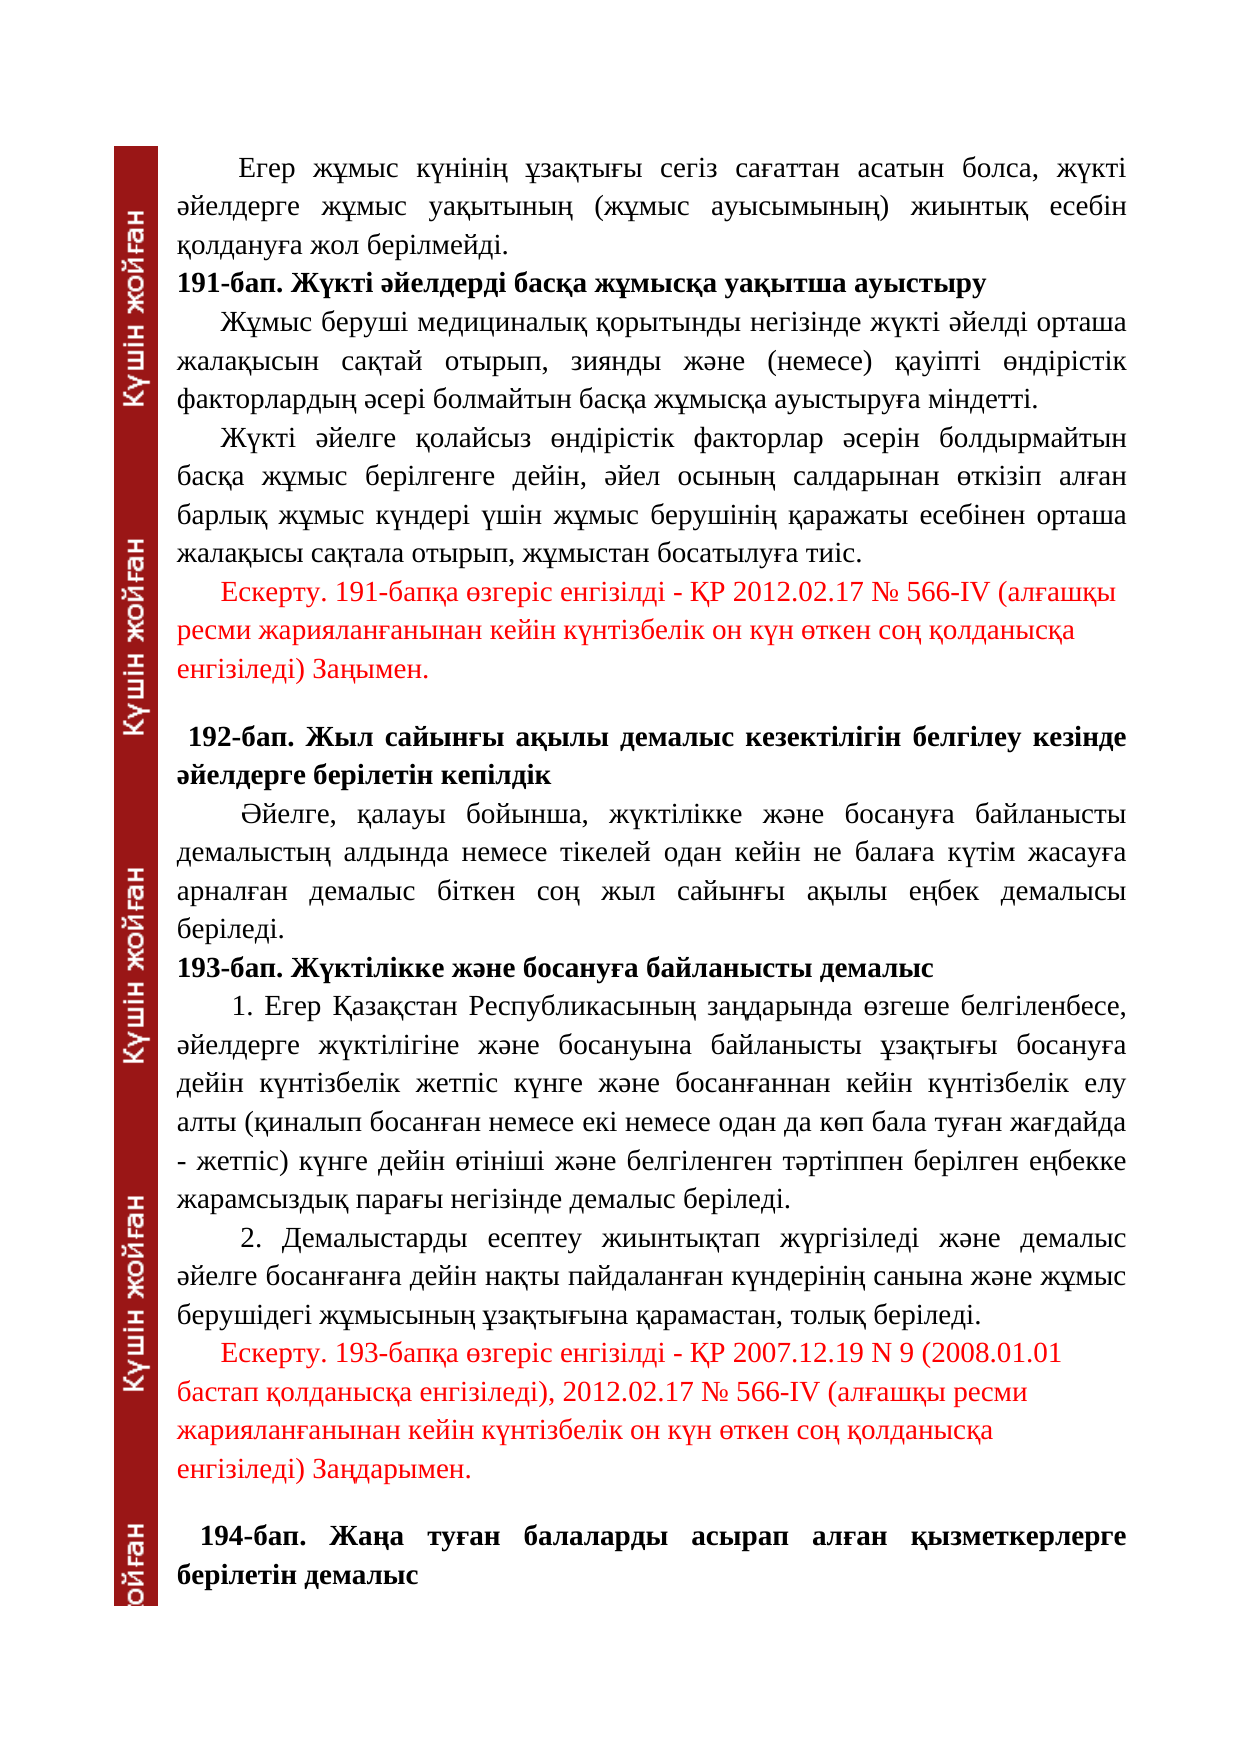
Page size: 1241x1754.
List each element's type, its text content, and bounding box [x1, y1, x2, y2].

picture [114, 569, 158, 574]
picture [114, 1330, 158, 1335]
text 1. Егер Қазақстан Республикасының заңдарында өзгеше белгіленбесе, әйелдерге жүктілігіне және босануына байланысты ұзақтығы босануға дейін күнтізбелік жетпіс күнге және босанғаннан кейін күнтізбелік елу алты (қиналып босанған немесе екі немесе одан да көп бала туған жағдайда - жетпіс) күнге дейін өтініші және белгіленген тәртіппен берілген еңбекке жарамсыздық парағы негізінде демалыс беріледі. [112, 988, 1128, 1215]
picture [114, 299, 158, 304]
picture [114, 715, 158, 719]
picture [114, 261, 158, 266]
picture [114, 1215, 158, 1220]
picture [114, 415, 158, 420]
text 194-бап. Жаңа туған балаларды асырап алған қызметкерлерге берілетін демалыс [112, 1518, 1128, 1591]
text Ескерту. 191-бапқа өзгеріс енгізілді - ҚР 2012.02.17 № 566-IV (алғашқы ресми жарияланғанынан кейін күнтізбелік он күн өткен соң қолданысқа енгізіледі) Заңымен. [112, 574, 1128, 715]
text 2. Демалыстарды есептеу жиынтықтап жүргізіледі және демалыс әйелге босанғанға дейін нақты пайдаланған күндерінің санына және жұмыс берушідегі жұмысының ұзақтығына қарамастан, толық беріледі. [112, 1220, 1128, 1330]
picture [114, 983, 158, 988]
text Жүкті әйелге қолайсыз өндірістік факторлар әсерін болдырмайтын басқа жұмыс берілгенге дейін, әйел осының салдарынан өткізіп алған барлық жұмыс күндері үшін жұмыс берушінің қаражаты есебінен орташа жалақысы сақтала отырып, жұмыстан босатылуға тиіс. [112, 420, 1128, 569]
text Егер жұмыс күнінің ұзақтығы сегіз сағаттан асатын болса, жүкті әйелдерге жұмыс уақытының (жұмыс ауысымының) жиынтық есебін қолдануға жол берілмейді. [112, 150, 1128, 261]
text Ескерту. 193-бапқа өзгеріс енгізілді - ҚР 2007.12.19 N 9 (2008.01.01 бастап қолданысқа енгізіледі), 2012.02.17 № 566-IV (алғашқы ресми жарияланғанынан кейін күнтізбелік он күн өткен соң қолданысқа енгізіледі) Заңдарымен. [112, 1335, 1128, 1515]
text Әйелге, қалауы бойынша, жүктілікке және босануға байланысты демалыстың алдында немесе тікелей одан кейін не балаға күтім жасауға арналған демалыс біткен соң жыл сайынғы ақылы еңбек демалысы беріледі. [112, 796, 1128, 945]
picture [114, 1591, 158, 1606]
text 193-бап. Жүктілікке және босануға байланысты демалыс [112, 950, 1128, 983]
text Жұмыс беруші медициналық қорытынды негізінде жүкті әйелді орташа жалақысын сақтай отырып, зиянды және (немесе) қауіпті өндірістік факторлардың әсері болмайтын басқа жұмысқа ауыстыруға міндетті. [112, 304, 1128, 415]
picture [114, 146, 158, 150]
text 192-бап. Жыл сайынғы ақылы демалыс кезектілігін белгілеу кезінде әйелдерге берілетін кепілдік [112, 719, 1128, 791]
picture [114, 791, 158, 796]
text 191-бап. Жүкті әйелдерді басқа жұмысқа уақытша ауыстыру [112, 266, 1128, 299]
picture [114, 945, 158, 950]
